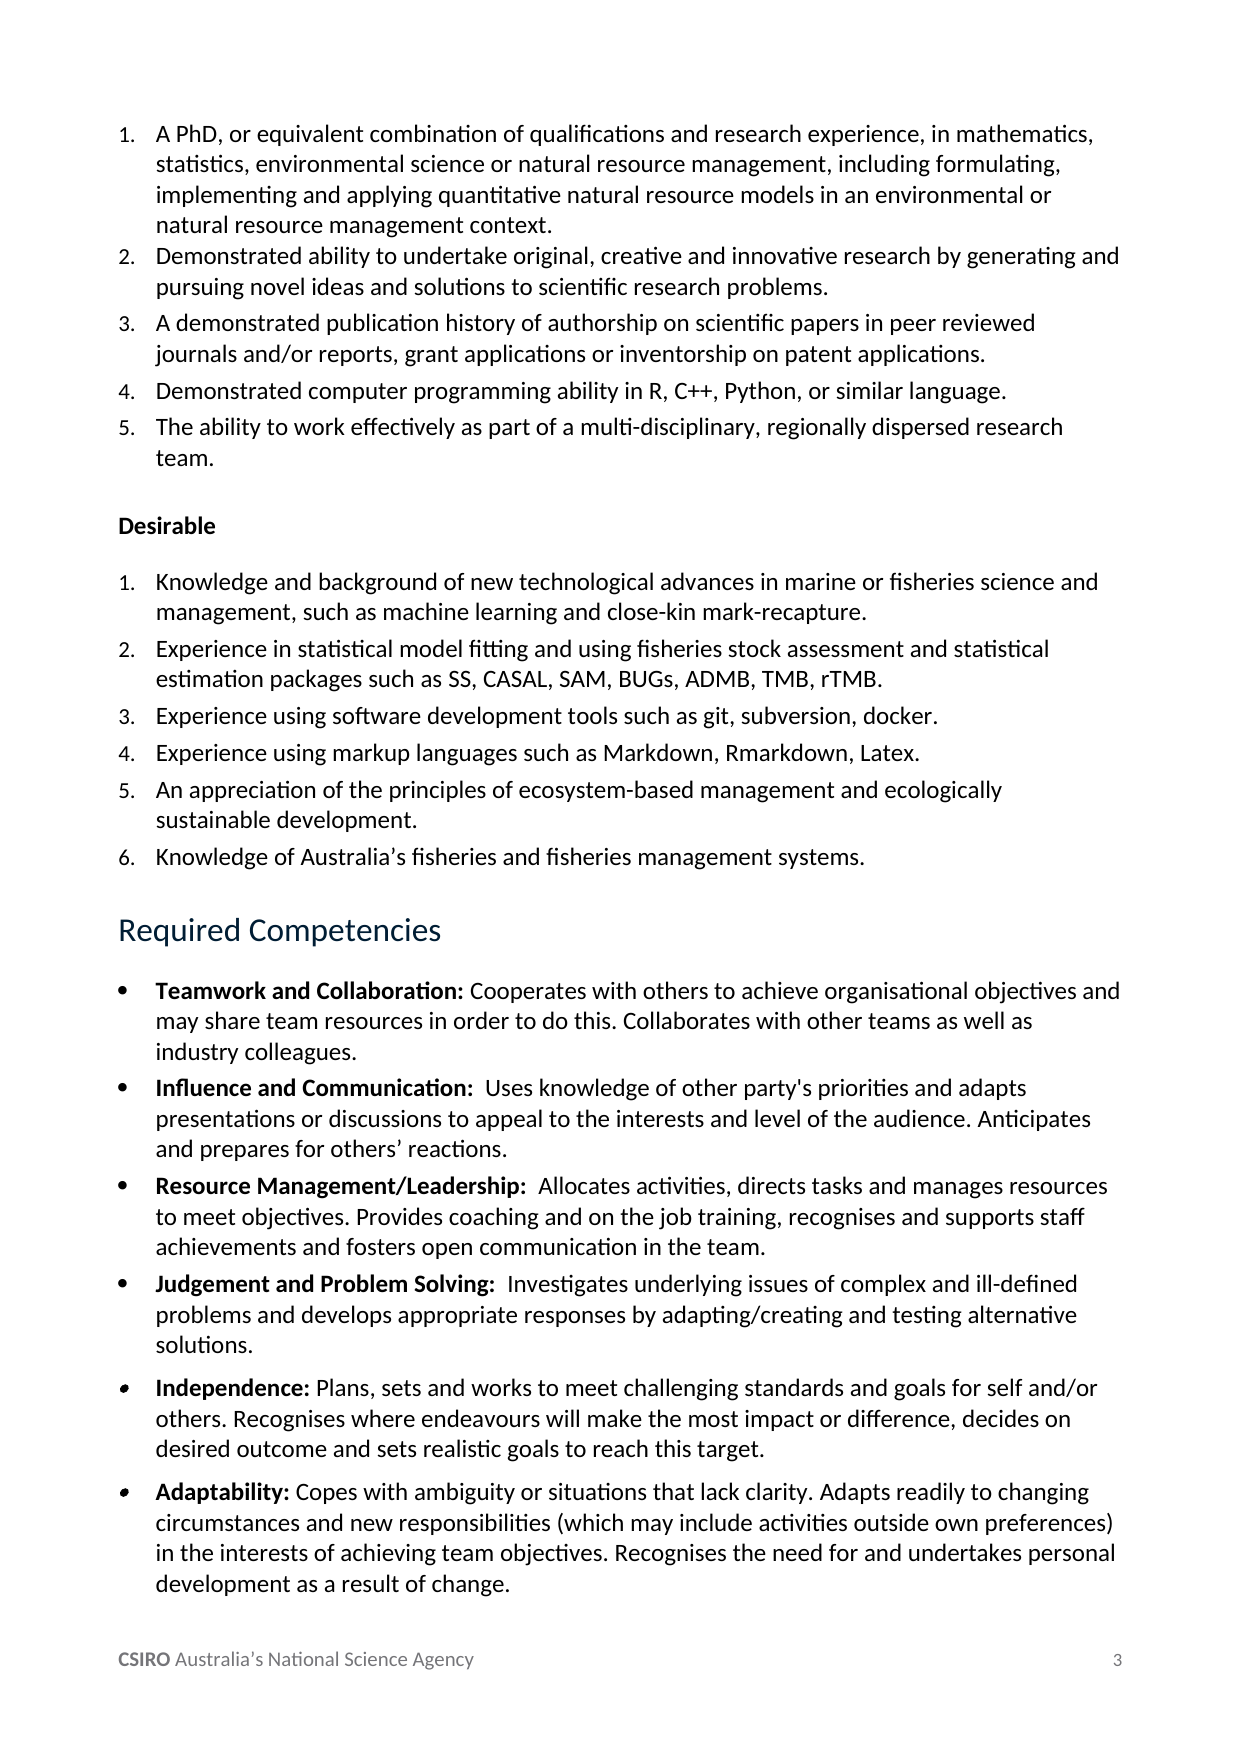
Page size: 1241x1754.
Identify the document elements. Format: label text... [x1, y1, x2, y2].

list An appreciation of the principles of ecosystem-based management and ecologically sustainable development. [118, 774, 1122, 835]
list Experience using markup languages such as Markdown, Rmarkdown, Latex. [118, 737, 1122, 767]
list A PhD, or equivalent combination of qualifications and research experience, in mathematics, statistics, environmental science or natural resource management, including formulating, implementing and applying quantitative natural resource models in an environmental or natural resource management context. [118, 118, 1122, 240]
list Knowledge and background of new technological advances in marine or fisheries science and management, such as machine learning and close-kin mark-recapture. [118, 566, 1122, 627]
list Knowledge of Australia’s fisheries and fisheries management systems. [118, 841, 1122, 872]
list Experience using software development tools such as git, subversion, docker. [118, 700, 1122, 731]
list Demonstrated computer programming ability in R, C++, Python, or similar language. [118, 375, 1122, 405]
list Demonstrated ability to undertake original, creative and innovative research by generating and pursuing novel ideas and solutions to scientific research problems. [118, 240, 1122, 301]
subtitle Desirable [118, 510, 1122, 541]
list Experience in statistical model fitting and using fisheries stock assessment and statistical estimation packages such as SS, CASAL, SAM, BUGs, ADMB, TMB, rTMB. [118, 633, 1122, 694]
list The ability to work effectively as part of a multi-disciplinary, regionally dispersed research team. [118, 412, 1122, 473]
list A demonstrated publication history of authorship on scientific papers in peer reviewed journals and/or reports, grant applications or inventorship on patent applications. [118, 307, 1122, 368]
